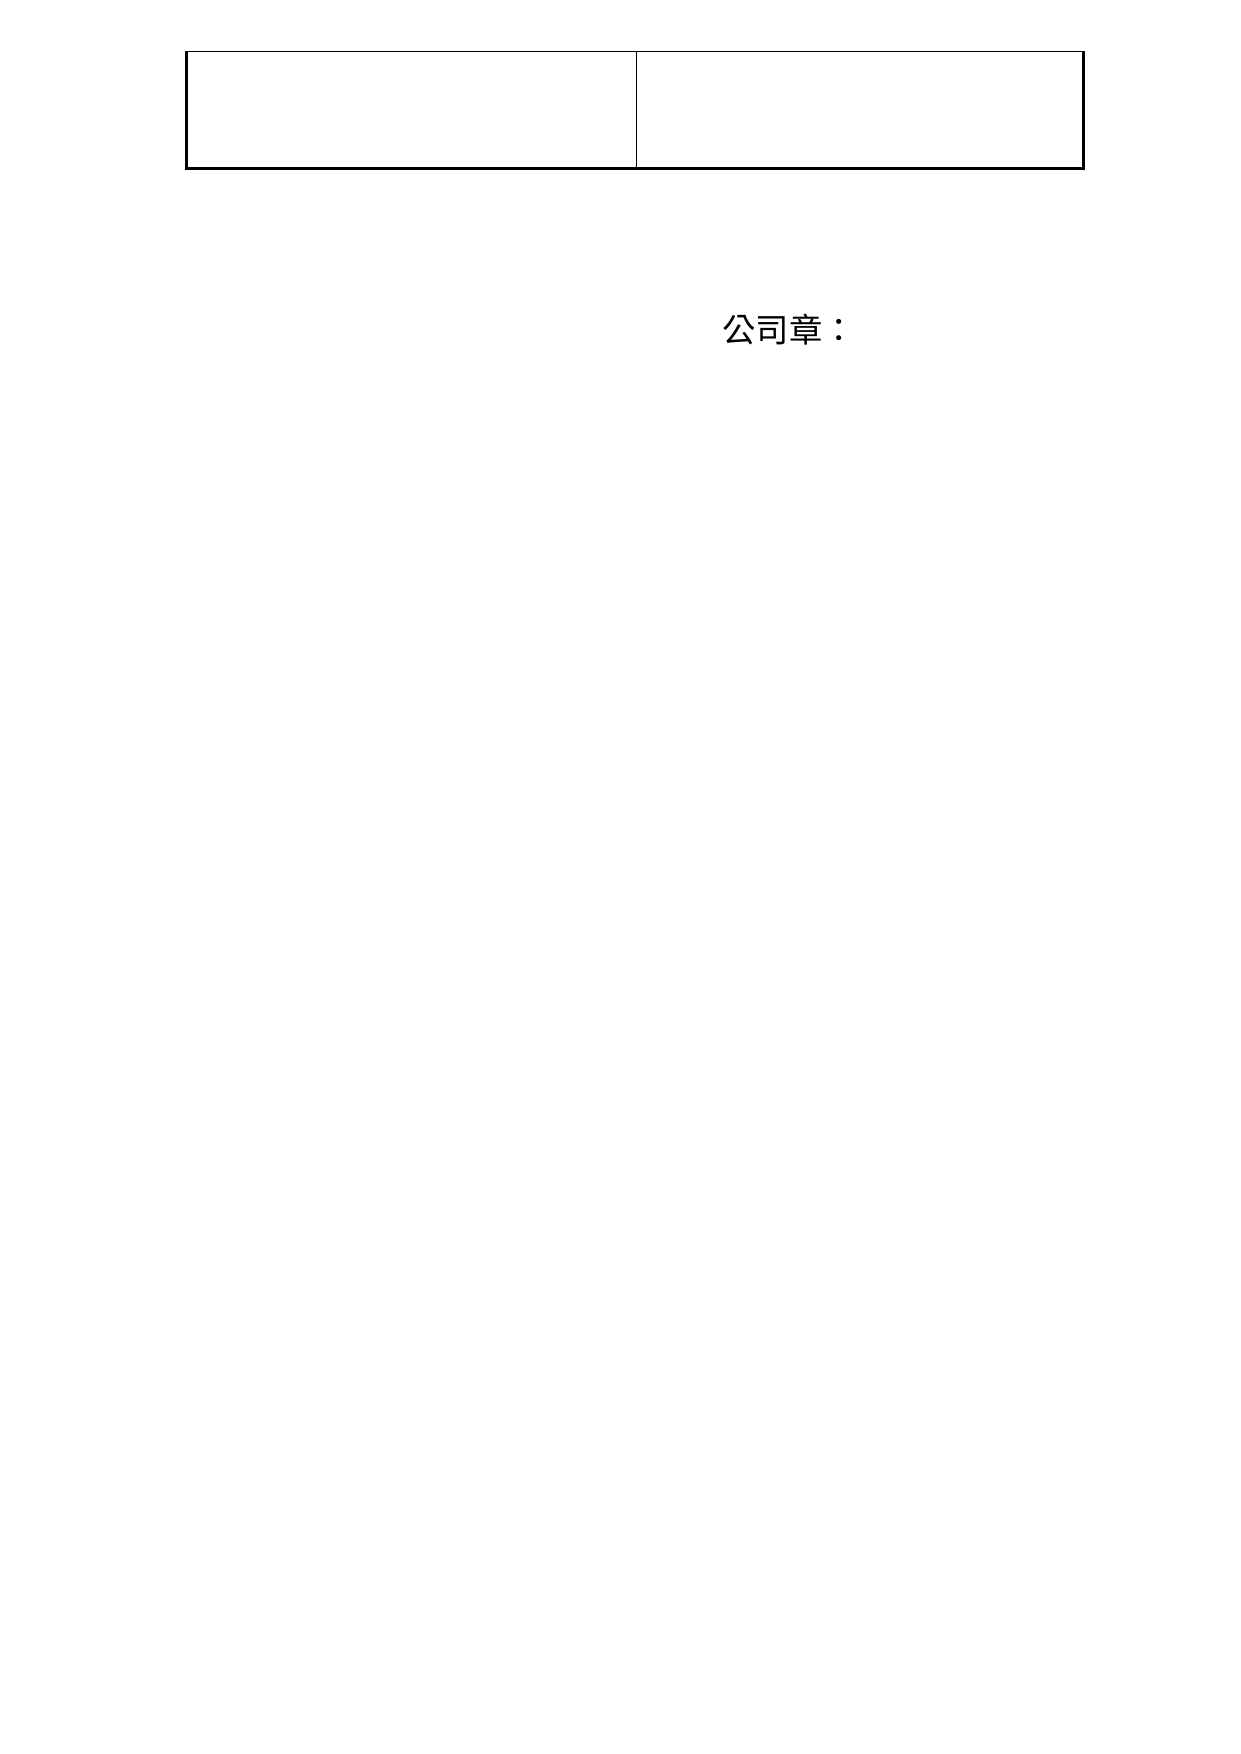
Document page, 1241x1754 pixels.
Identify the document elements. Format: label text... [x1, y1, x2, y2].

text 公司章： [148, 291, 855, 366]
table_cell [188, 52, 636, 167]
table_cell [637, 52, 1082, 167]
